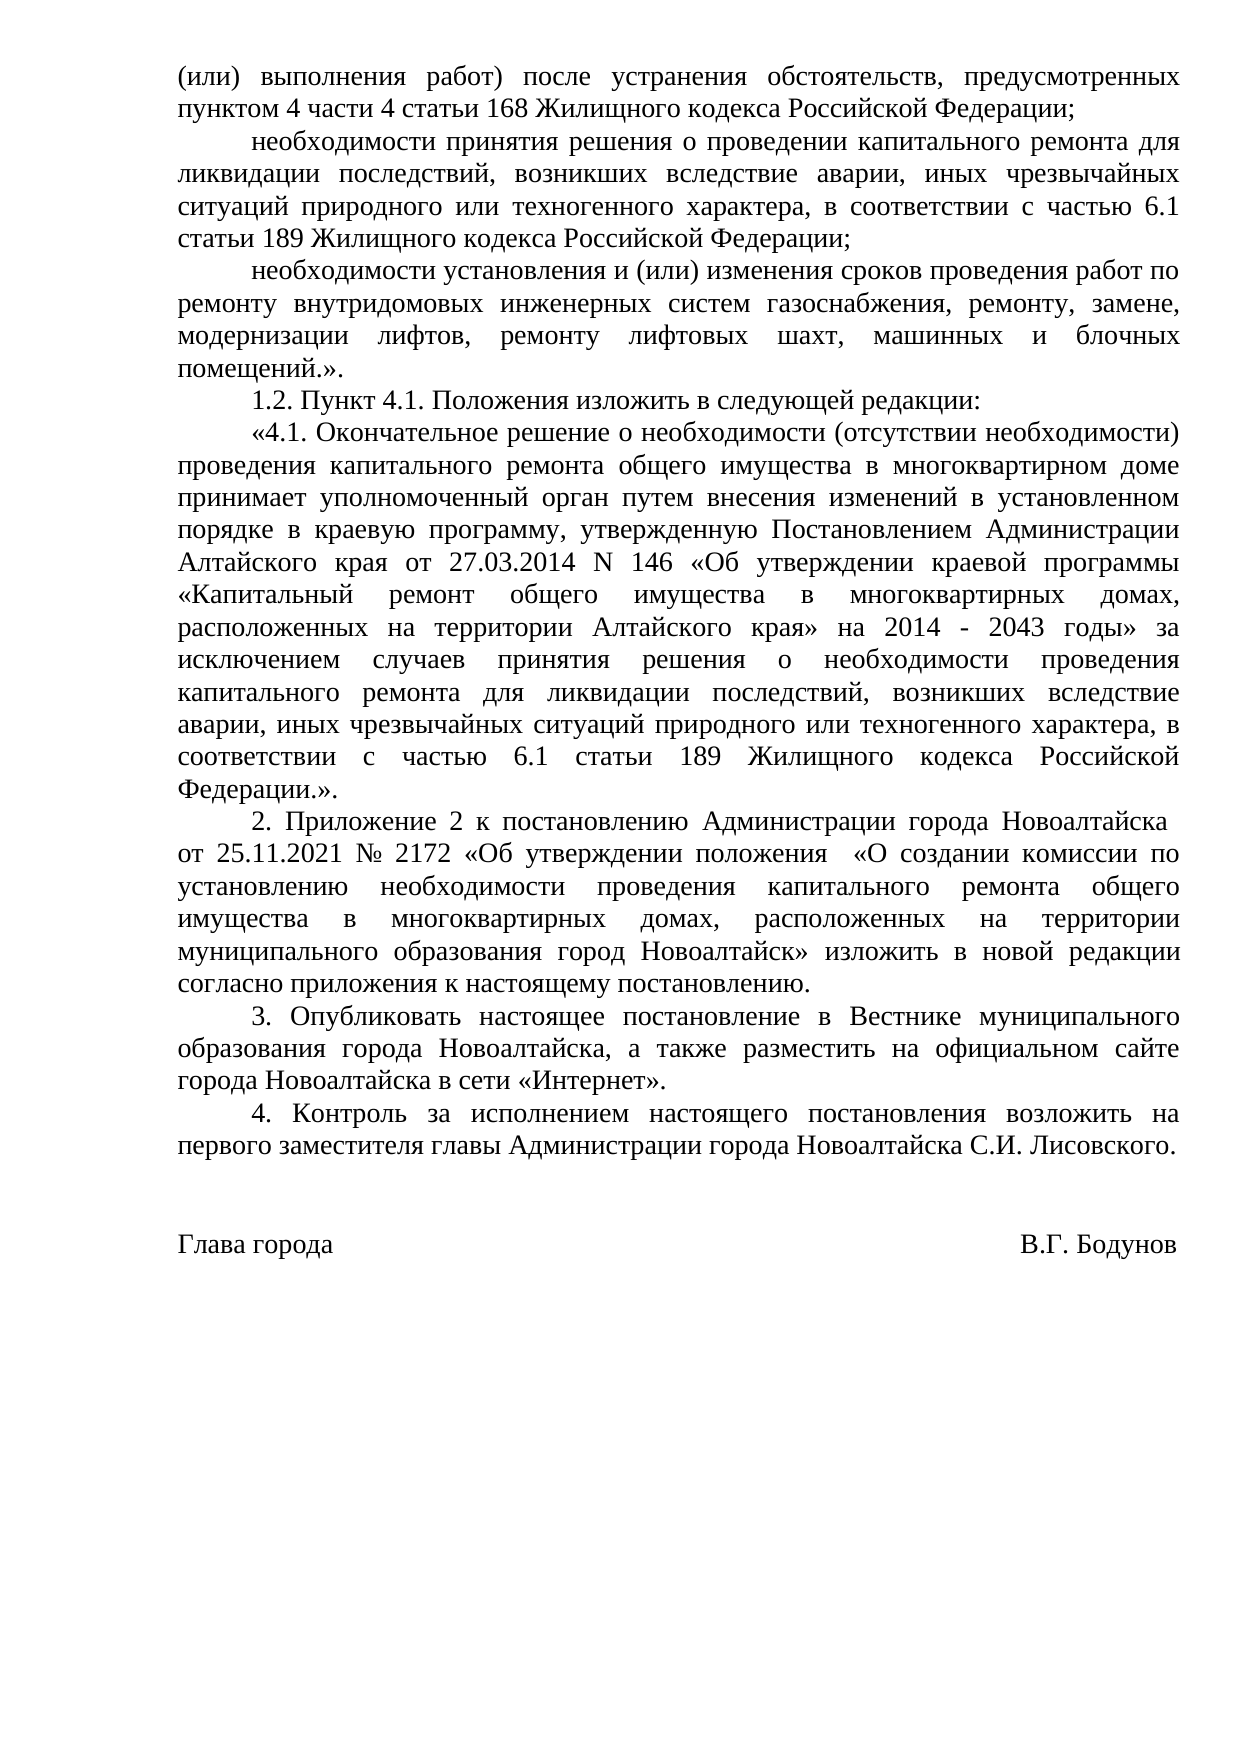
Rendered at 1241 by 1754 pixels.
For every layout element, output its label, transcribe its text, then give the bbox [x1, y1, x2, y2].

text 3. Опубликовать настоящее постановление в Вестнике муниципального образования города Новоалтайска, а также разместить на официальном сайте города Новоалтайска в сети «Интернет». [177, 998, 1181, 1096]
text Глава города В.Г. Бодунов [177, 1228, 1181, 1260]
text 1.2. Пункт 4.1. Положения изложить в следующей редакции: [177, 383, 1181, 415]
text «4.1. Окончательное решение о необходимости (отсутствии необходимости) проведения капитального ремонта общего имущества в многоквартирном доме принимает уполномоченный орган путем внесения изменений в установленном порядке в краевую программу, утвержденную Постановлением Администрации Алтайского края от 27.03.2014 N 146 «Об утверждении краевой программы «Капитальный ремонт общего имущества в многоквартирных домах, расположенных на территории Алтайского края» на 2014 - 2043 годы» за исключением случаев принятия решения о необходимости проведения капитального ремонта для ликвидации последствий, возникших вследствие аварии, иных чрезвычайных ситуаций природного или техногенного характера, в соответствии с частью 6.1 статьи 189 Жилищного кодекса Российской Федерации.». [177, 415, 1181, 804]
text необходимости установления и (или) изменения сроков проведения работ по ремонту внутридомовых инженерных систем газоснабжения, ремонту, замене, модернизации лифтов, ремонту лифтовых шахт, машинных и блочных помещений.». [177, 253, 1181, 383]
text 2. Приложение 2 к постановлению Администрации города Новоалтайска от 25.11.2021 № 2172 «Об утверждении положения «О создании комиссии по установлению необходимости проведения капитального ремонта общего имущества в многоквартирных домах, расположенных на территории муниципального образования город Новоалтайск» изложить в новой редакции согласно приложения к настоящему постановлению. [177, 804, 1181, 998]
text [177, 59, 1181, 124]
text необходимости принятия решения о проведении капитального ремонта для ликвидации последствий, возникших вследствие аварии, иных чрезвычайных ситуаций природного или техногенного характера, в соответствии с частью 6.1 статьи 189 Жилищного кодекса Российской Федерации; [177, 124, 1181, 253]
text 4. Контроль за исполнением настоящего постановления возложить на первого заместителя главы Администрации города Новоалтайска С.И. Лисовского. [177, 1096, 1181, 1161]
